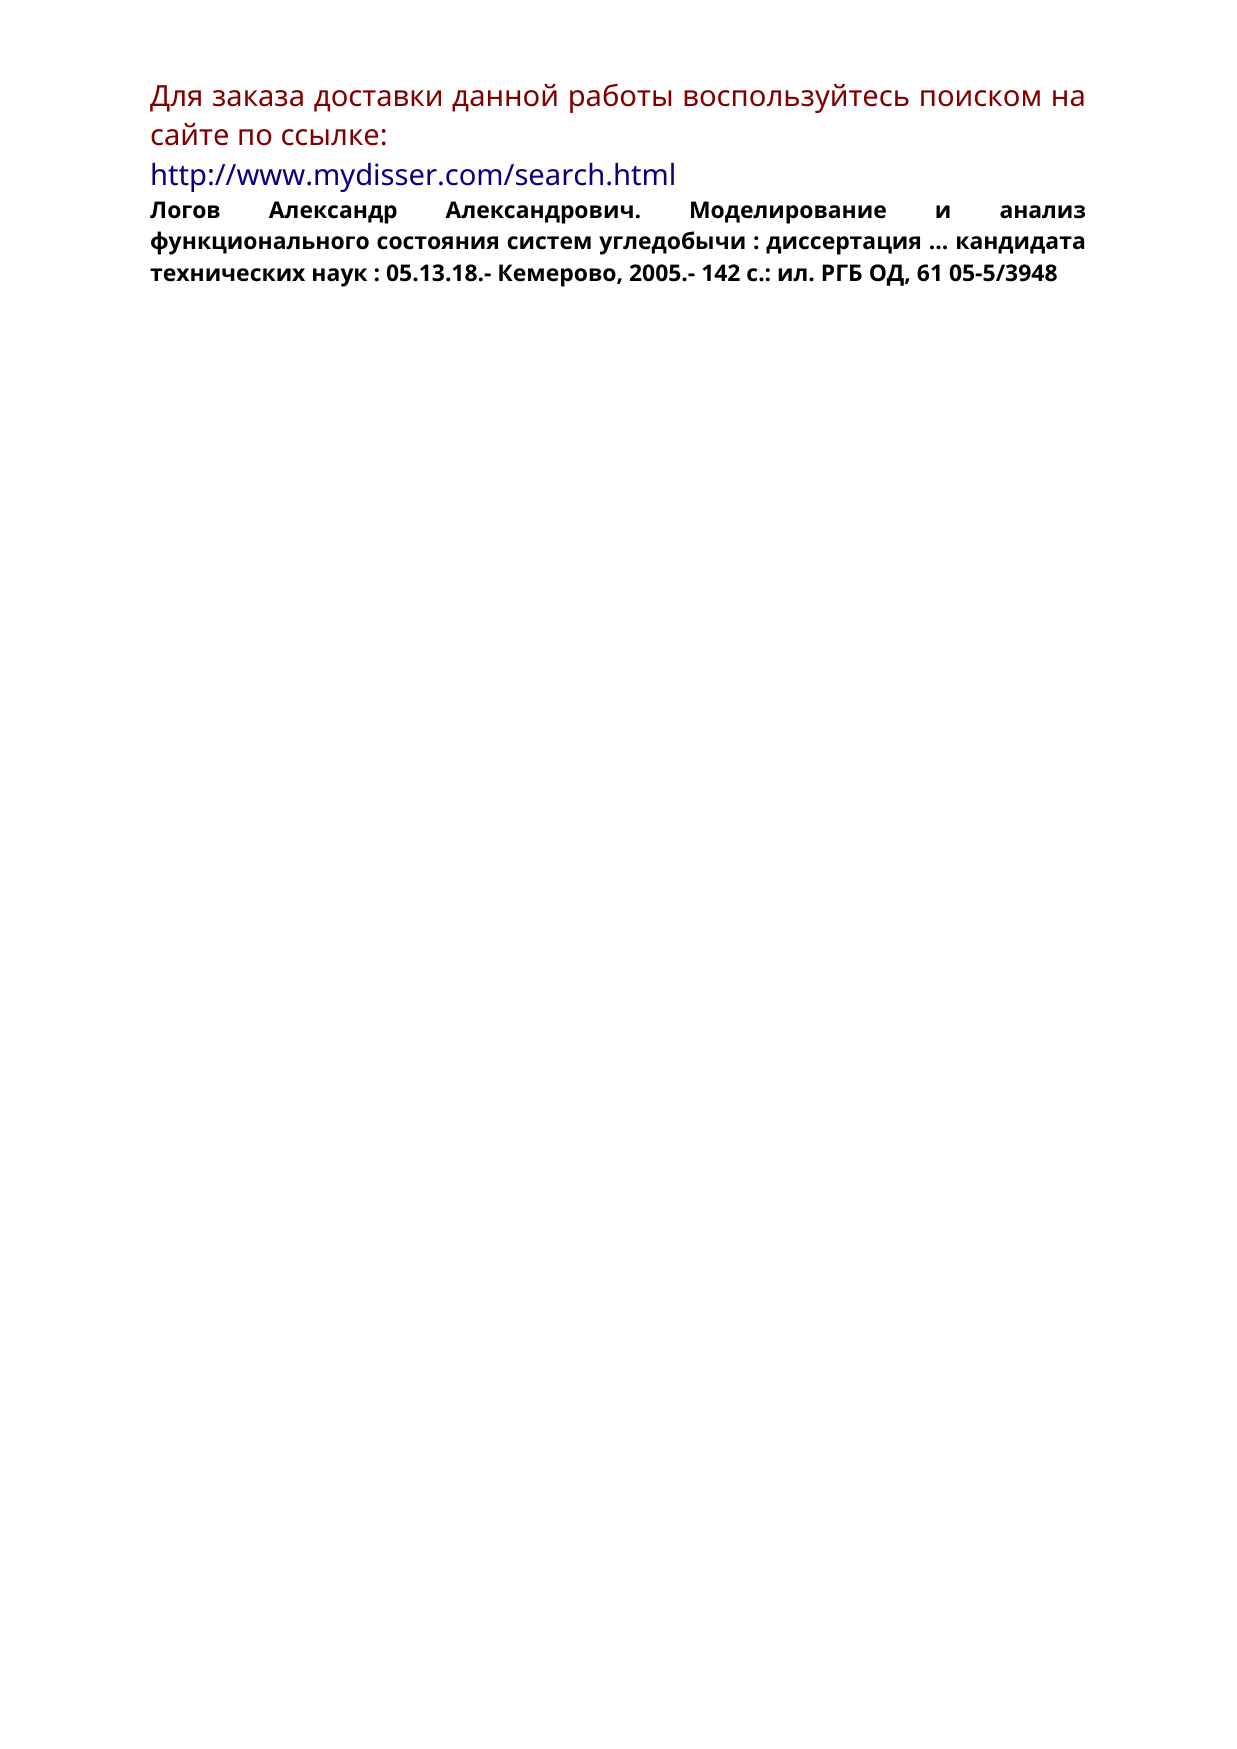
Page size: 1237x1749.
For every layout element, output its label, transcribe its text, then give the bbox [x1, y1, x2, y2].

text Логов Александр Александрович. Моделирование и анализ функционального состояния систем угледобычи : диссертация ... кандидата технических наук : 05.13.18.- Кемерово, 2005.- 142 с.: ил. РГБ ОД, 61 05-5/3948 [150, 194, 1086, 288]
